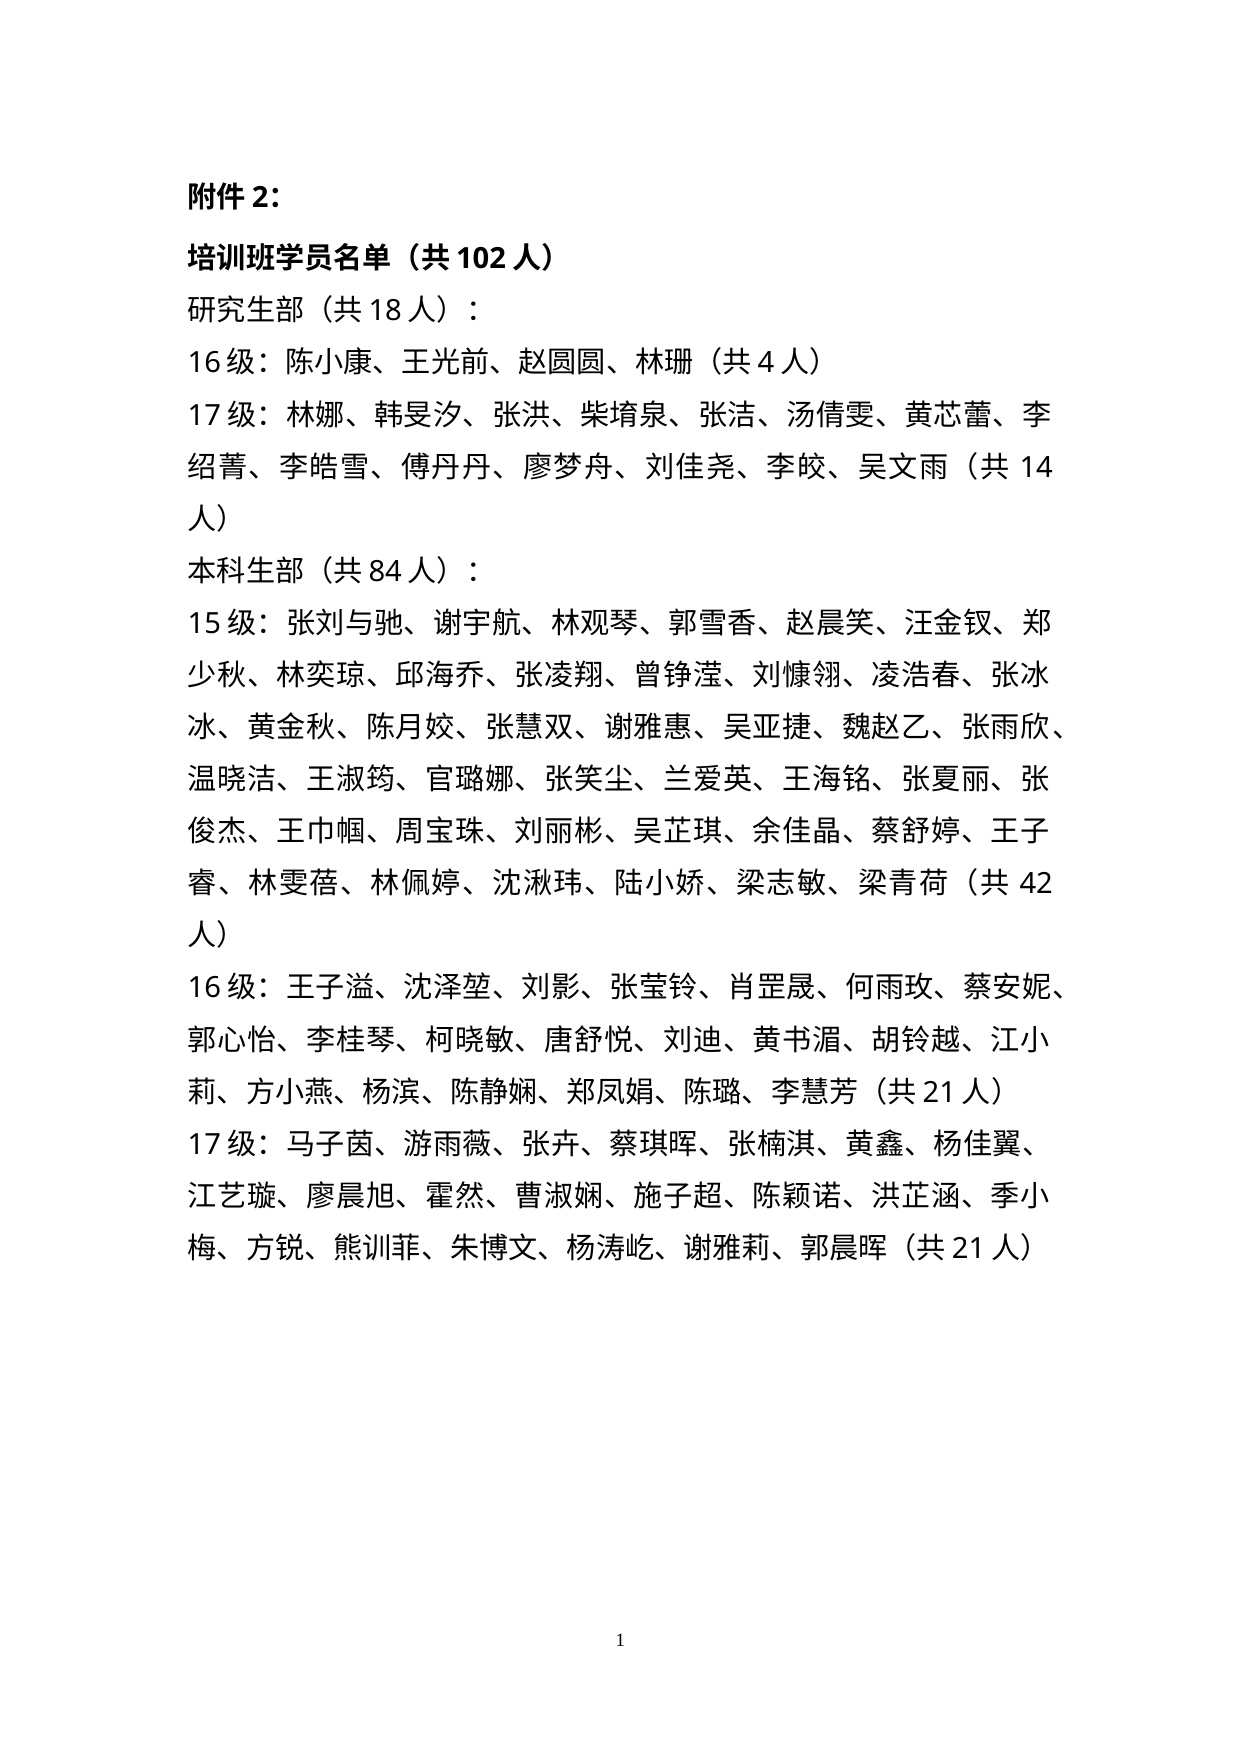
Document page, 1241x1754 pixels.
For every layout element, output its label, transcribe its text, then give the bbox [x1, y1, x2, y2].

text 16级：王子溢、沈泽堃、刘影、张莹铃、肖罡晟、何雨玫、蔡安妮、郭心怡、李桂琴、柯晓敏、唐舒悦、刘迪、黄书湄、胡铃越、江小莉、方小燕、杨滨、陈静娴、郑凤娟、陈璐、李慧芳（共21人） [187, 956, 1053, 1112]
text 16级：陈小康、王光前、赵圆圆、林珊（共4人） [187, 331, 1053, 383]
text 培训班学员名单（共102人） [187, 227, 1053, 279]
text 15级：张刘与驰、谢宇航、林观琴、郭雪香、赵晨笑、汪金钗、郑少秋、林奕琼、邱海乔、张凌翔、曾铮滢、刘慷翎、凌浩春、张冰冰、黄金秋、陈月姣、张慧双、谢雅惠、吴亚捷、魏赵乙、张雨欣、温晓洁、王淑筠、官璐娜、张笑尘、兰爱英、王海铭、张夏丽、张俊杰、王巾帼、周宝珠、刘丽彬、吴芷琪、余佳晶、蔡舒婷、王子睿、林雯蓓、林佩婷、沈湫玮、陆小娇、梁志敏、梁青荷（共42人） [187, 592, 1053, 956]
text 本科生部（共84人）： [187, 539, 1053, 592]
text 附件2： [187, 162, 1053, 227]
text 17级：林娜、韩旻汐、张洪、柴堉泉、张洁、汤倩雯、黄芯蕾、李绍菁、李皓雪、傅丹丹、廖梦舟、刘佳尧、李皎、吴文雨（共14人） [187, 383, 1053, 539]
text 研究生部（共18人）： [187, 279, 1053, 331]
text 17级：马子茵、游雨薇、张卉、蔡琪晖、张楠淇、黄鑫、杨佳翼、江艺璇、廖晨旭、霍然、曹淑娴、施子超、陈颖诺、洪芷涵、季小梅、方锐、熊训菲、朱博文、杨涛屹、谢雅莉、郭晨晖（共21人） [187, 1112, 1053, 1269]
